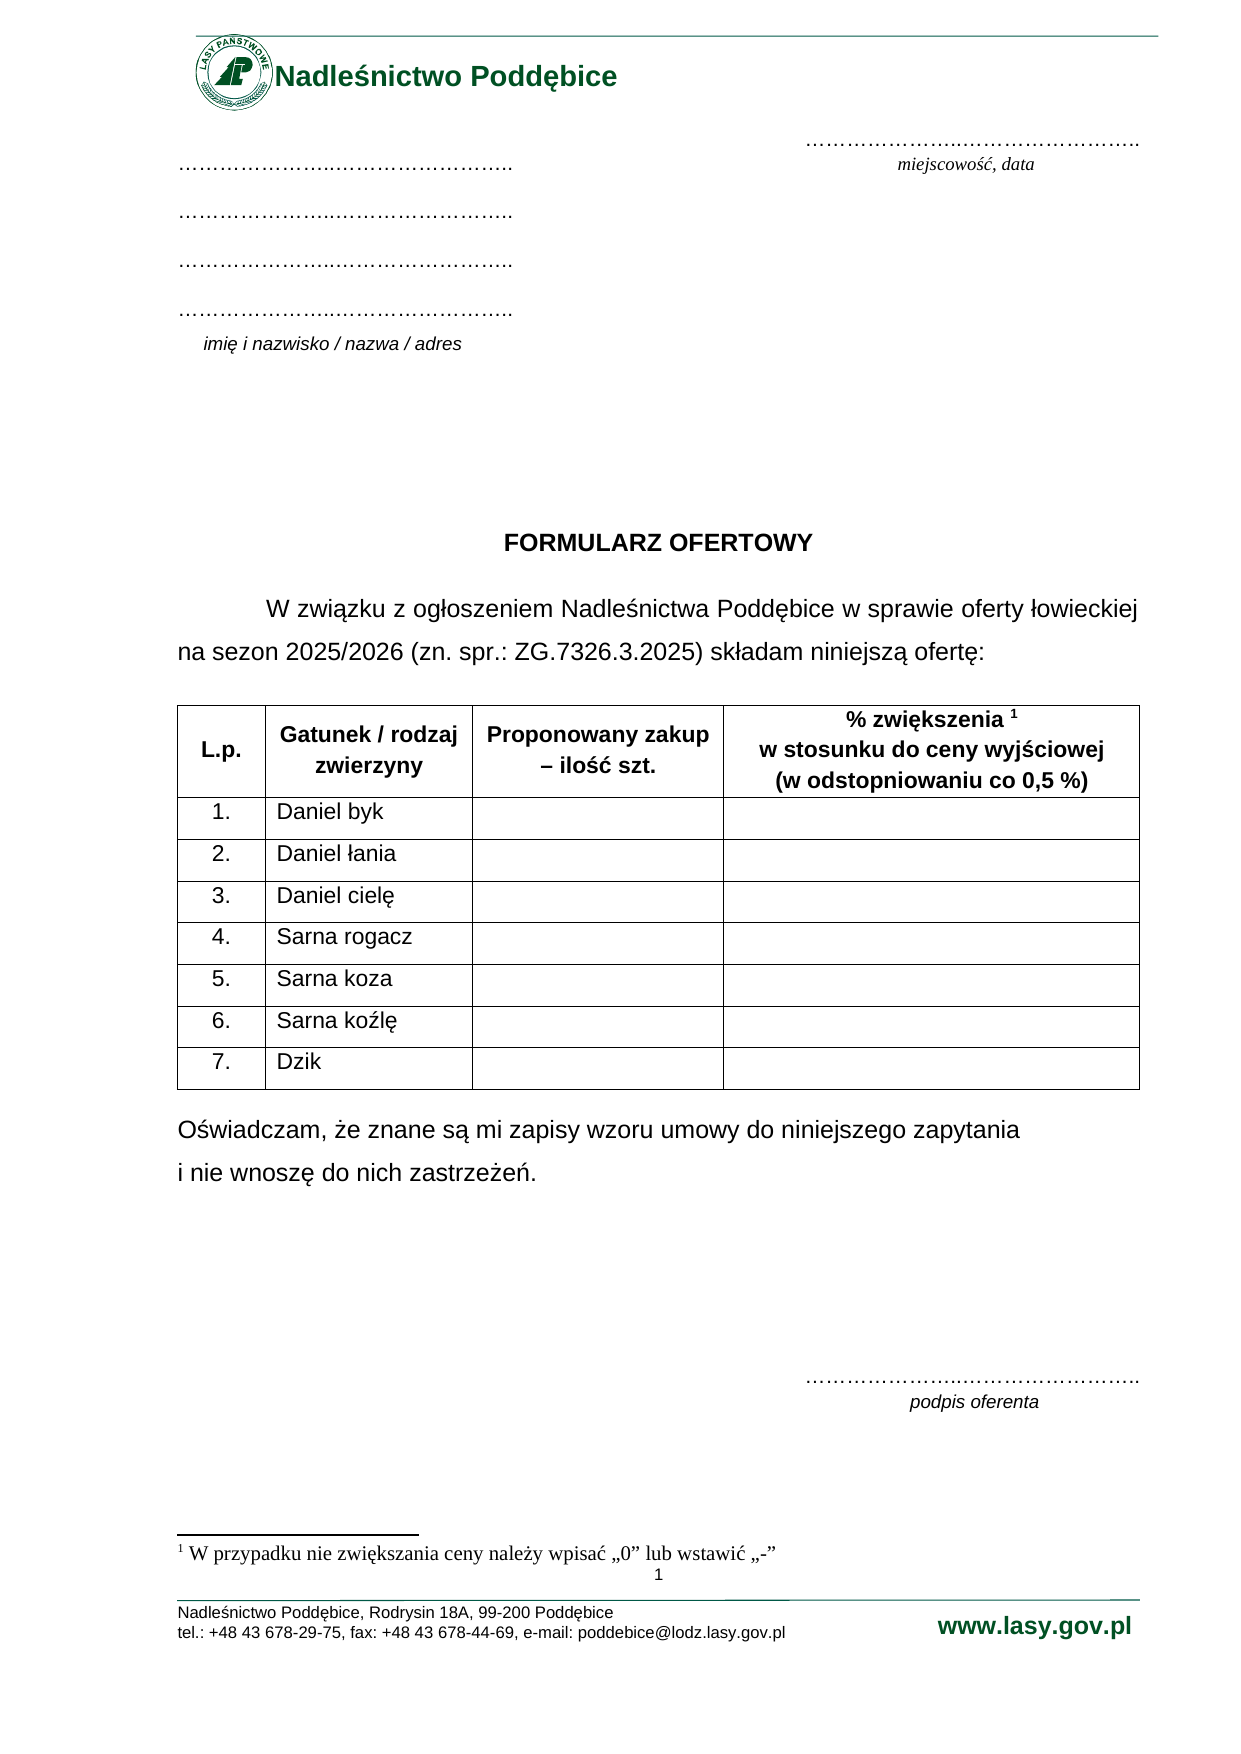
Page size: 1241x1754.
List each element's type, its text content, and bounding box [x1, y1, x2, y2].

table_cell [724, 798, 1139, 839]
table_cell [724, 1048, 1139, 1089]
table_cell [724, 1007, 1139, 1047]
text …………………..…………………….. [177, 199, 1140, 223]
text FORMULARZ OFERTOWY [177, 528, 1140, 557]
text …………………..…………………….. miejscowość, data [177, 150, 1140, 174]
table_cell 6. [178, 1007, 265, 1047]
table_cell 3. [178, 882, 265, 922]
table_cell Sarna koźlę [266, 1007, 472, 1047]
table_cell [724, 882, 1139, 922]
text …………………..…………………….. [177, 297, 1140, 321]
table_cell Daniel łania [266, 840, 472, 881]
table_header L.p. [178, 706, 265, 797]
table_cell [724, 965, 1139, 1006]
table_cell 2. [178, 840, 265, 881]
table_cell [473, 882, 723, 922]
table_cell [473, 923, 723, 964]
table_cell 5. [178, 965, 265, 1006]
table_header % zwiększenia w stosunku do ceny wyjściowej (w odstopniowaniu co 0,5 %) [724, 706, 1139, 797]
text i nie wnoszę do nich zastrzeżeń. [177, 1158, 1140, 1187]
text …………………..…………………….. [177, 1331, 1140, 1387]
text …………………..…………………….. [177, 74, 1140, 150]
table_cell [473, 1007, 723, 1047]
table_cell [724, 840, 1139, 881]
text imię i nazwisko / nazwa / adres [177, 333, 1140, 355]
table_cell Sarna koza [266, 965, 472, 1006]
table_cell [473, 1048, 723, 1089]
text W związku z ogłoszeniem Nadleśnictwa Poddębice w sprawie oferty łowieckiej na sezon 2025/2026 (zn. spr.: ZG.7326.3.2025) składam niniejszą ofertę: [177, 594, 1140, 666]
table_cell 1. [178, 798, 265, 839]
table_header Gatunek / rodzaj zwierzyny [266, 706, 472, 797]
text podpis oferenta [178, 1391, 1140, 1413]
text …………………..…………………….. [177, 248, 1140, 272]
text Oświadczam, że znane są mi zapisy wzoru umowy do niniejszego zapytania [177, 1115, 1140, 1144]
table_cell Dzik [266, 1048, 472, 1089]
table_header Proponowany zakup – ilość szt. [473, 706, 723, 797]
table_cell [724, 923, 1139, 964]
table_cell Daniel cielę [266, 882, 472, 922]
table_cell 4. [178, 923, 265, 964]
table_cell Daniel byk [266, 798, 472, 839]
table_cell 7. [178, 1048, 265, 1089]
table_cell Sarna rogacz [266, 923, 472, 964]
table_cell [473, 965, 723, 1006]
table_cell [473, 840, 723, 881]
table_cell [473, 798, 723, 839]
